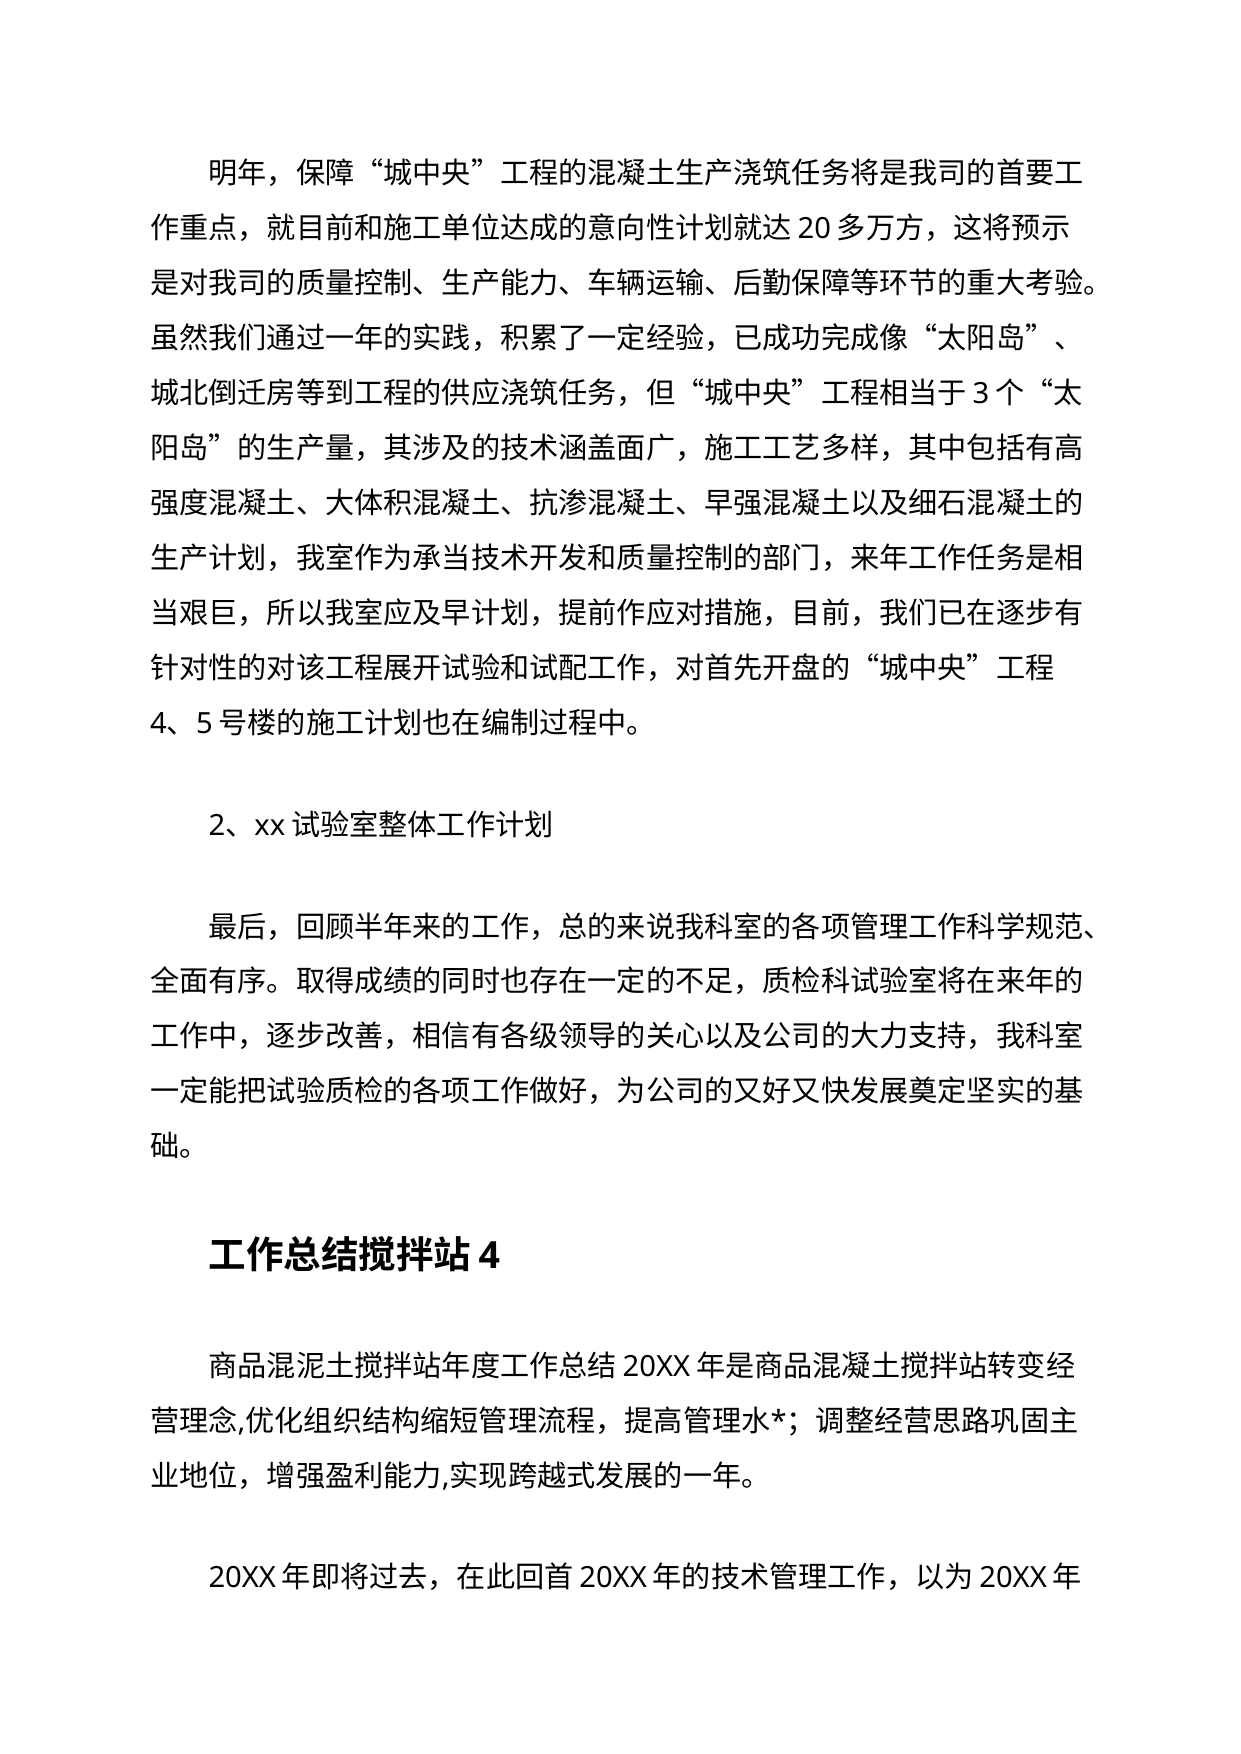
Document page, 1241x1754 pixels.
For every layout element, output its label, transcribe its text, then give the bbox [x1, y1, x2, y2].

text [150, 1554, 1090, 1596]
text 明年，保障“城中央”工程的混凝土生产浇筑任务将是我司的首要工作重点，就目前和施工单位达成的意向性计划就达20多万方，这将预示是对我司的质量控制、生产能力、车辆运输、后勤保障等环节的重大考验。虽然我们通过一年的实践，积累了一定经验，已成功完成像“太阳岛”、城北倒迁房等到工程的供应浇筑任务，但“城中央”工程相当于3个“太阳岛”的生产量，其涉及的技术涵盖面广，施工工艺多样，其中包括有高强度混凝土、大体积混凝土、抗渗混凝土、早强混凝土以及细石混凝土的生产计划，我室作为承当技术开发和质量控制的部门，来年工作任务是相当艰巨，所以我室应及早计划，提前作应对措施，目前，我们已在逐步有针对性的对该工程展开试验和试配工作，对首先开盘的“城中央”工程4、5号楼的施工计划也在编制过程中。 [150, 150, 1090, 742]
text 2、xx试验室整体工作计划 [150, 801, 1090, 843]
text 最后，回顾半年来的工作，总的来说我科室的各项管理工作科学规范、全面有序。取得成绩的同时也存在一定的不足，质检科试验室将在来年的工作中，逐步改善，相信有各级领导的关心以及公司的大力支持，我科室一定能把试验质检的各项工作做好，为公司的又好又快发展奠定坚实的基础。 [150, 903, 1090, 1165]
text 商品混泥土搅拌站年度工作总结20XX年是商品混凝土搅拌站转变经营理念,优化组织结构缩短管理流程，提高管理水*；调整经营思路巩固主业地位，增强盈利能力,实现跨越式发展的一年。 [150, 1342, 1090, 1494]
text 工作总结搅拌站4 [150, 1224, 1090, 1279]
